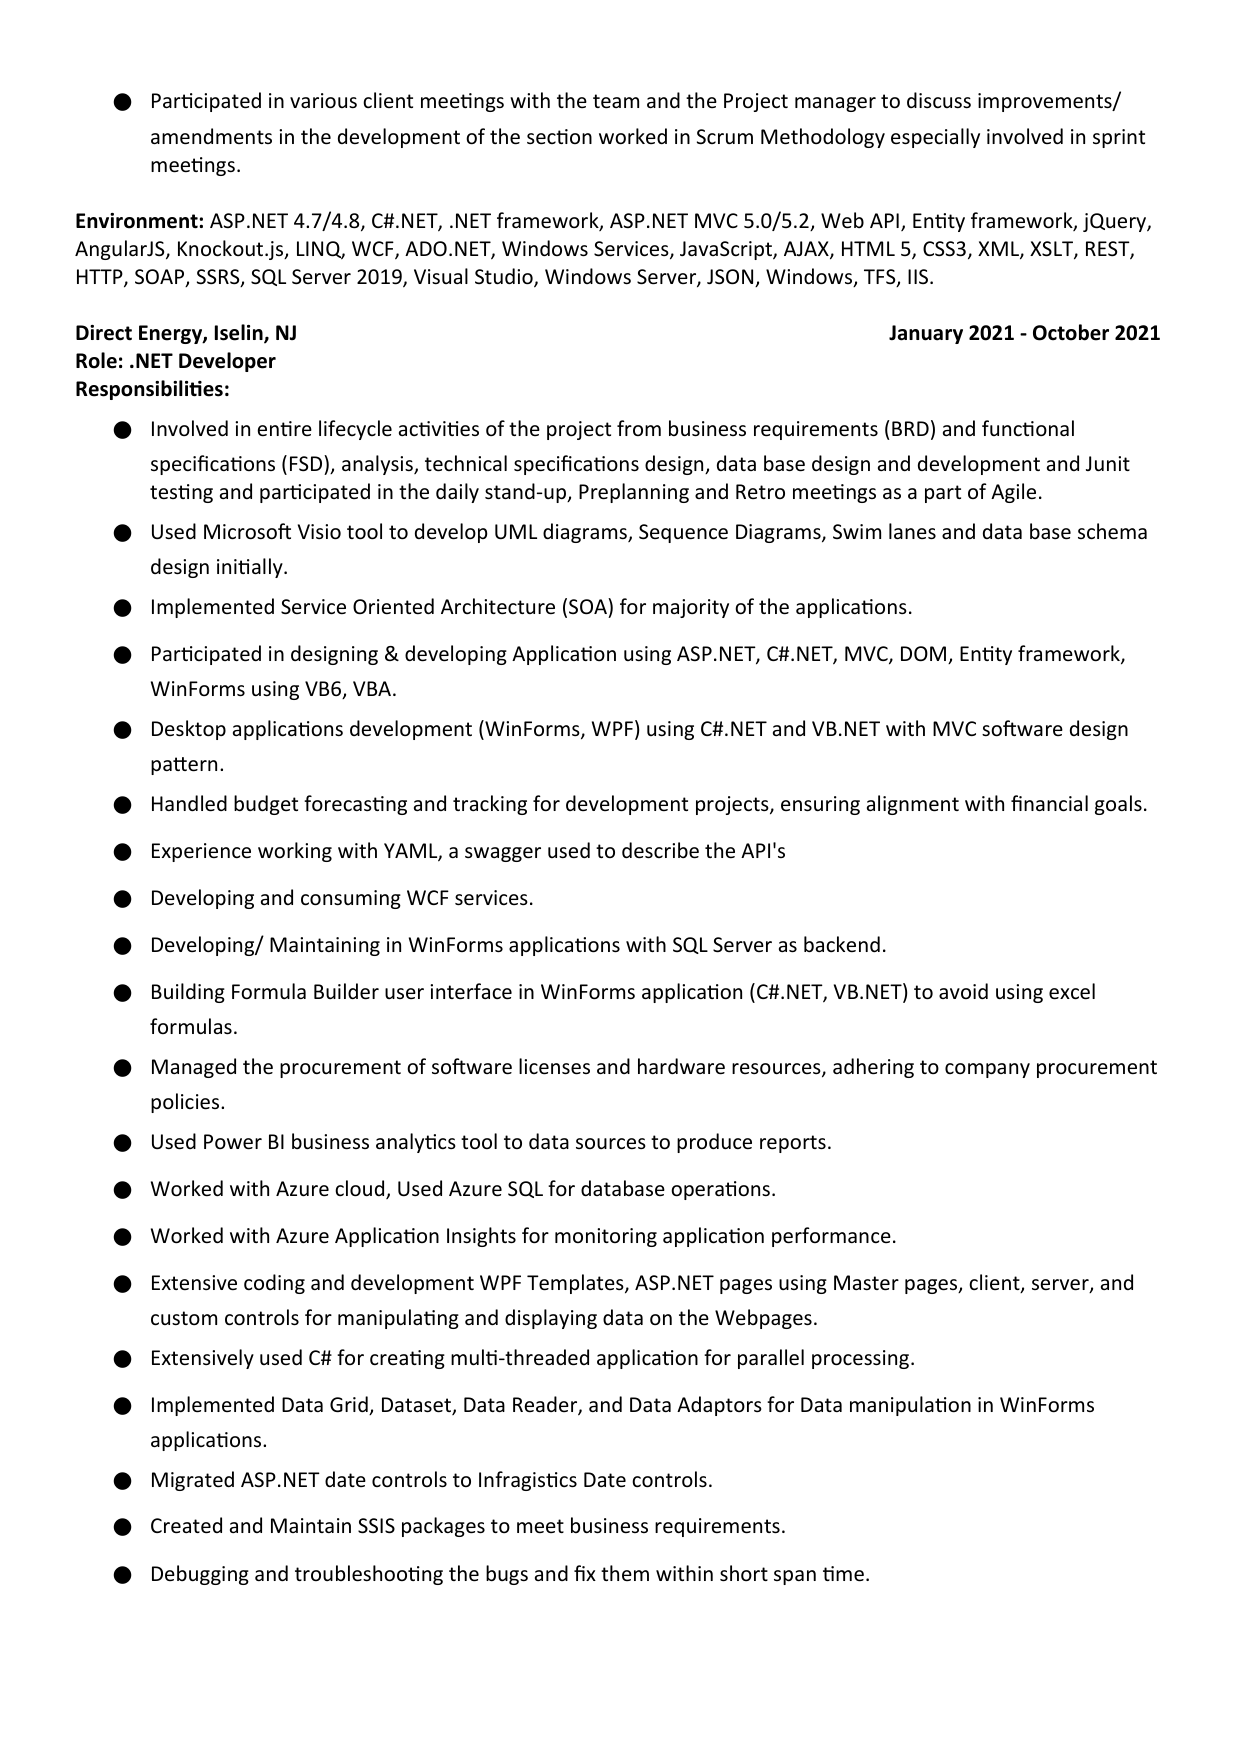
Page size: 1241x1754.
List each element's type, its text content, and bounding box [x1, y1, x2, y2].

list Extensively used C# for creating multi-threaded application for parallel processing. [112, 1331, 1165, 1378]
text Environment: ASP.NET 4.7/4.8, C#.NET, .NET framework, ASP.NET MVC 5.0/5.2, Web API, Entity framework, jQuery, AngularJS, Knockout.js, LINQ, WCF, ADO.NET, Windows Services, JavaScript, AJAX, HTML 5, CSS3, XML, XSLT, REST, HTTP, SOAP, SSRS, SQL Server 2019, Visual Studio, Windows Server, JSON, Windows, TFS, IIS. [75, 178, 1165, 290]
list Developing and consuming WCF services. [112, 871, 1165, 918]
list Created and Maintain SSIS packages to meet business requirements. [112, 1500, 1165, 1547]
list Implemented Service Oriented Architecture (SOA) for majority of the applications. [112, 580, 1165, 627]
list Handled budget forecasting and tracking for development projects, ensuring alignment with financial goals. [112, 777, 1165, 824]
list Experience working with YAML, a swagger used to describe the API's [112, 824, 1165, 871]
list Managed the procurement of software licenses and hardware resources, adhering to company procurement policies. [112, 1040, 1165, 1115]
text Role: .NET Developer [75, 346, 1165, 374]
list Desktop applications development (WinForms, WPF) using C#.NET and VB.NET with MVC software design pattern. [112, 702, 1165, 777]
list Developing/ Maintaining in WinForms applications with SQL Server as backend. [112, 918, 1165, 965]
list Debugging and troubleshooting the bugs and fix them within short span time. [112, 1547, 1165, 1594]
list Extensive coding and development WPF Templates, ASP.NET pages using Master pages, client, server, and custom controls for manipulating and displaying data on the Webpages. [112, 1256, 1165, 1331]
list Building Formula Builder user interface in WinForms application (C#.NET, VB.NET) to avoid using excel formulas. [112, 965, 1165, 1040]
list Involved in entire lifecycle activities of the project from business requirements (BRD) and functional specifications (FSD), analysis, technical specifications design, data base design and development and Junit testing and participated in the daily stand-up, Preplanning and Retro meetings as a part of Agile. [112, 402, 1165, 505]
list Participated in designing & developing Application using ASP.NET, C#.NET, MVC, DOM, Entity framework, WinForms using VB6, VBA. [112, 627, 1165, 702]
list Participated in various client meetings with the team and the Project manager to discuss improvements/ amendments in the development of the section worked in Scrum Methodology especially involved in sprint meetings. [112, 75, 1165, 178]
text Responsibilities: [75, 374, 1165, 402]
list Used Microsoft Visio tool to develop UML diagrams, Sequence Diagrams, Swim lanes and data base schema design initially. [112, 505, 1165, 580]
text Direct Energy, Iselin, NJ January 2021 - October 2021 [75, 318, 1165, 346]
list Worked with Azure cloud, Used Azure SQL for database operations. [112, 1162, 1165, 1209]
list Used Power BI business analytics tool to data sources to produce reports. [112, 1115, 1165, 1162]
list Worked with Azure Application Insights for monitoring application performance. [112, 1209, 1165, 1256]
list Migrated ASP.NET date controls to Infragistics Date controls. [112, 1453, 1165, 1500]
list Implemented Data Grid, Dataset, Data Reader, and Data Adaptors for Data manipulation in WinForms applications. [112, 1378, 1165, 1453]
